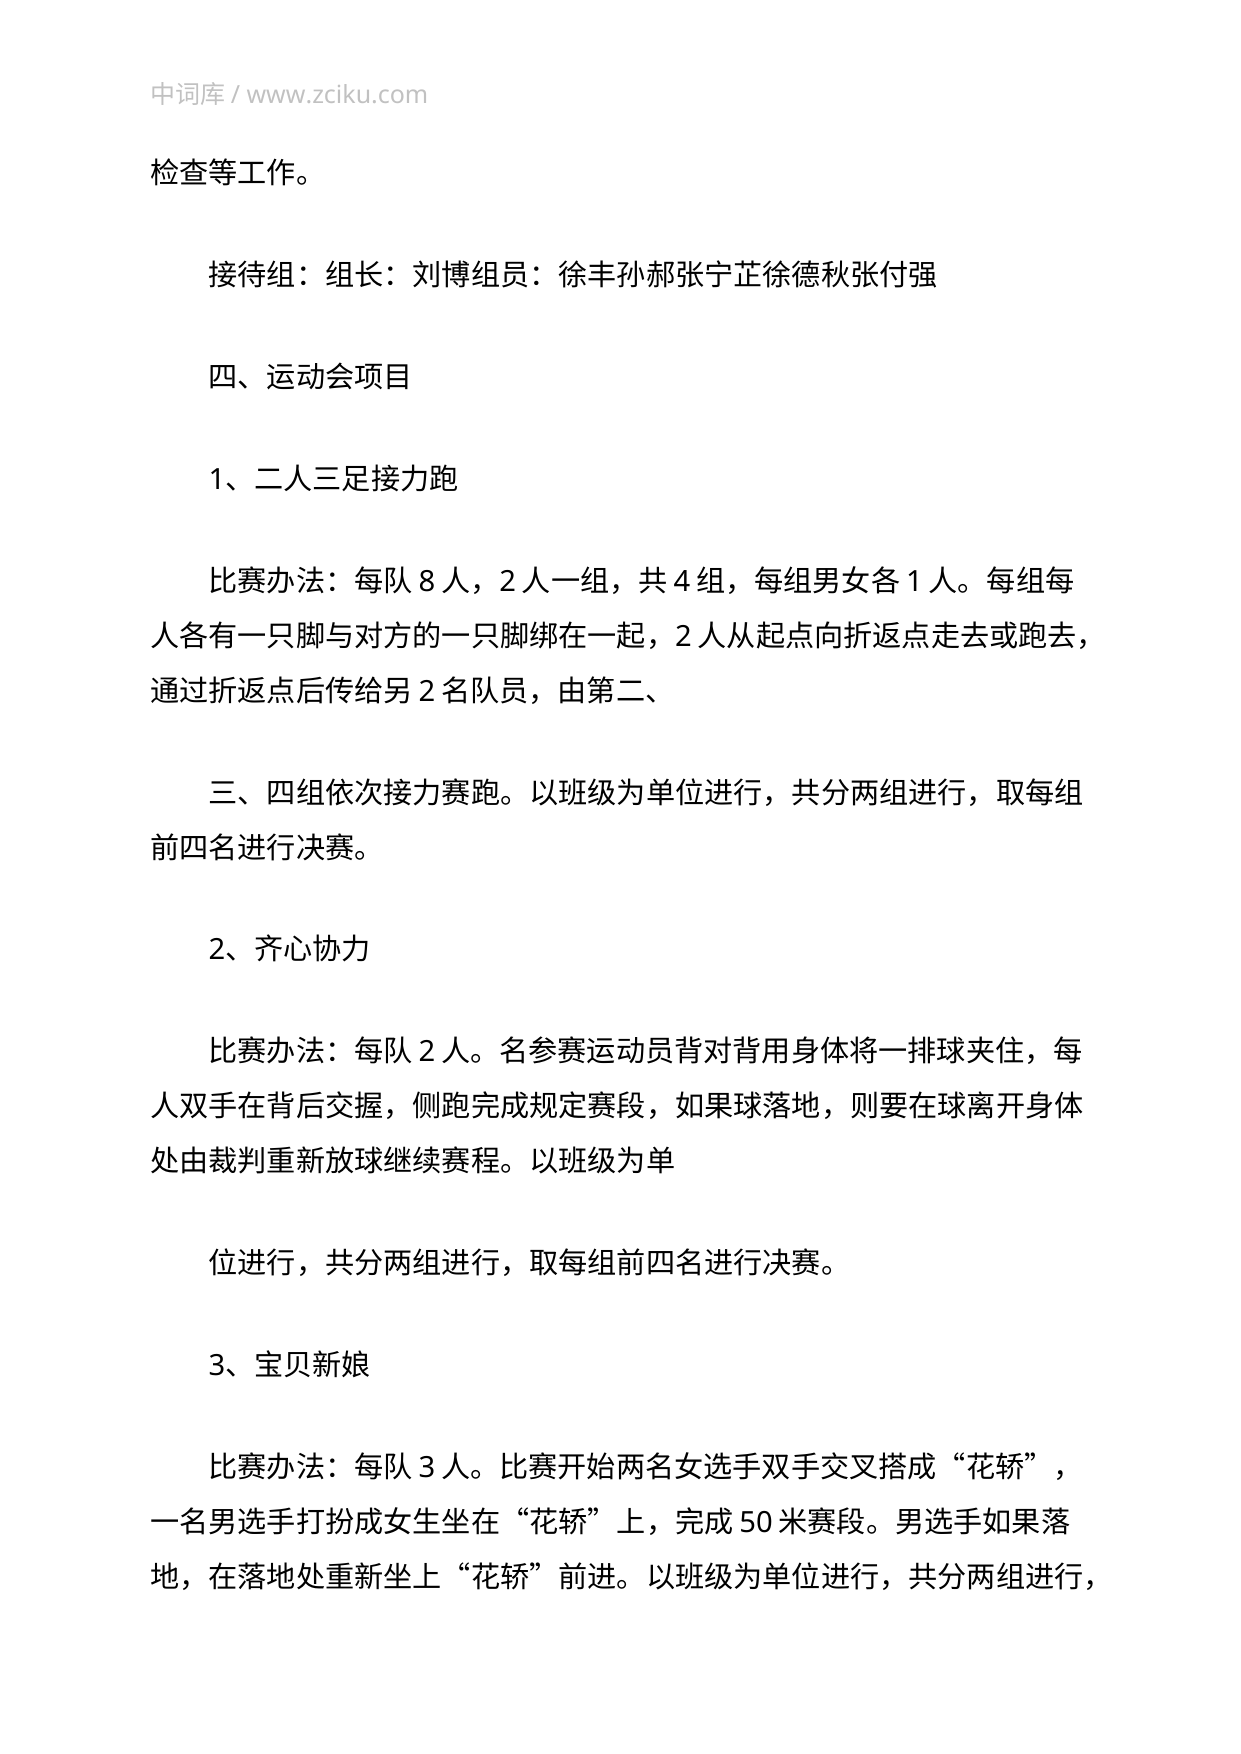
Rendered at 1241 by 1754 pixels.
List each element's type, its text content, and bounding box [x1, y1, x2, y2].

text 2、齐心协力 [150, 926, 1090, 968]
text 1、二人三足接力跑 [150, 455, 1090, 498]
text 比赛办法：每队2人。名参赛运动员背对背用身体将一排球夹住，每人双手在背后交握，侧跑完成规定赛段，如果球落地，则要在球离开身体处由裁判重新放球继续赛程。以班级为单 [150, 1028, 1090, 1180]
text 接待组：组长：刘博组员：徐丰孙郝张宁芷徐德秋张付强 [150, 252, 1090, 294]
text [150, 1443, 1090, 1596]
text 三、四组依次接力赛跑。以班级为单位进行，共分两组进行，取每组前四名进行决赛。 [150, 769, 1090, 866]
text 比赛办法：每队8人，2人一组，共4组，每组男女各1人。每组每人各有一只脚与对方的一只脚绑在一起，2人从起点向折返点走去或跑去，通过折返点后传给另2名队员，由第二、 [150, 557, 1090, 710]
text 位进行，共分两组进行，取每组前四名进行决赛。 [150, 1239, 1090, 1282]
text 四、运动会项目 [150, 353, 1090, 396]
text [150, 150, 1090, 192]
text 3、宝贝新娘 [150, 1341, 1090, 1384]
